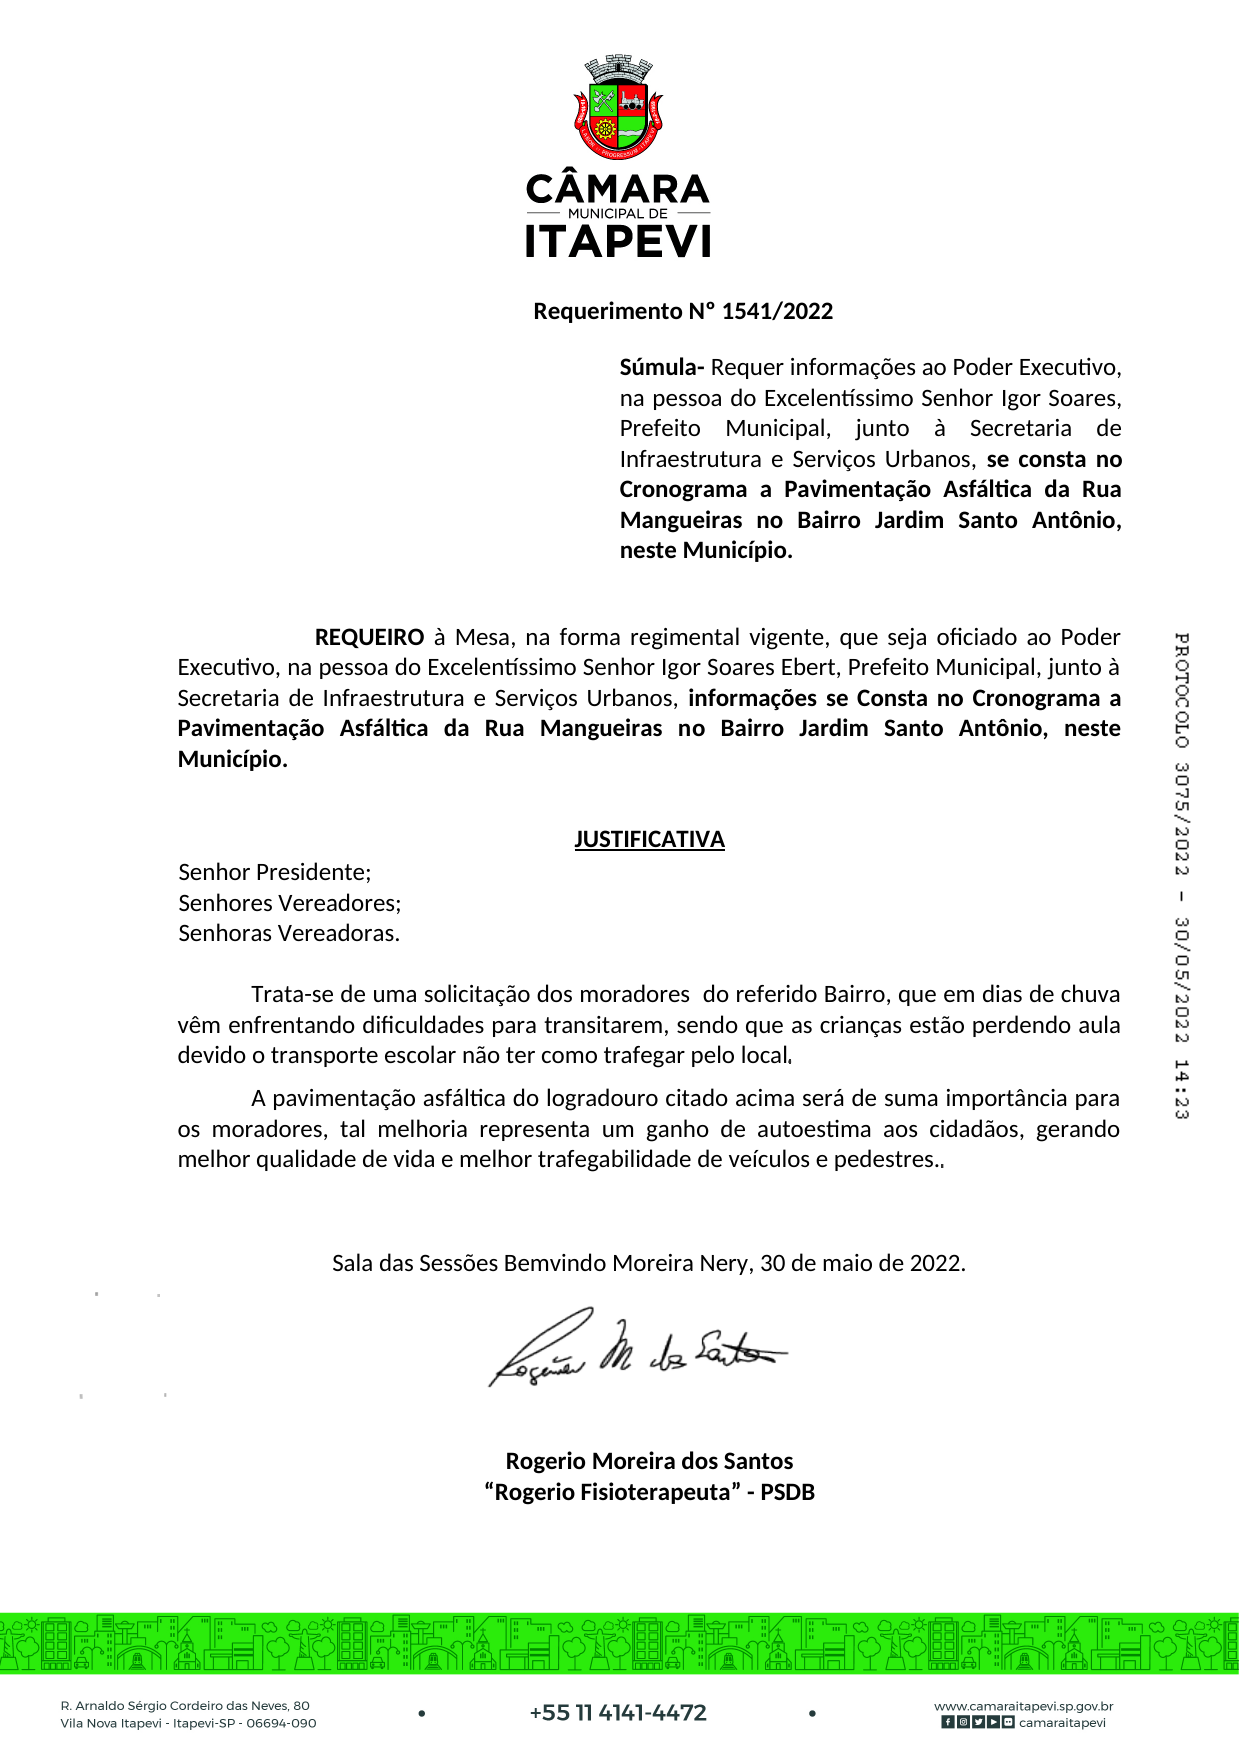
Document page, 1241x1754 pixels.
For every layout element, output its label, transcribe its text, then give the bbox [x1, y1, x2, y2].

text Rogerio Moreira dos Santos [177, 1445, 1122, 1476]
text REQUEIRO à Mesa, na forma regimental vigente, que seja oficiado ao Poder Executivo, na pessoa do Excelentíssimo Senhor Igor Soares Ebert, Prefeito Municipal, junto à Secretaria de Infraestrutura e Serviços Urbanos, informações se Consta no Cronograma a Pavimentação Asfáltica da Rua Mangueiras no Bairro Jardim Santo Antônio, neste Município. [177, 621, 1122, 773]
text Súmula- Requer informações ao Poder Executivo, na pessoa do Excelentíssimo Senhor Igor Soares, Prefeito Municipal, junto à Secretaria de Infraestrutura e Serviços Urbanos, se consta no Cronograma a Pavimentação Asfáltica da Rua Mangueiras no Bairro Jardim Santo Antônio, neste Município. [619, 351, 1123, 565]
text A pavimentação asfáltica do logradouro citado acima será de suma importância para os moradores, tal melhoria representa um ganho de autoestima aos cidadãos, gerando melhor qualidade de vida e melhor trafegabilidade de veículos e pedestres. [177, 1082, 1122, 1174]
text Senhor Presidente; [178, 856, 1113, 887]
text “Rogerio Fisioterapeuta” - PSDB [177, 1476, 1122, 1506]
picture [0, 0, 1239, 1754]
text Requerimento Nº 1541/2022 [177, 295, 1123, 326]
text Sala das Sessões Bemvindo Moreira Nery, 30 de maio de 2022. [177, 1247, 1122, 1278]
subtitle JUSTIFICATIVA [177, 823, 1122, 854]
text Trata-se de uma solicitação dos moradores do referido Bairro, que em dias de chuva vêm enfrentando dificuldades para transitarem, sendo que as crianças estão perdendo aula devido o transporte escolar não ter como trafegar pelo local [177, 978, 1122, 1070]
text Senhores Vereadores; [178, 887, 1113, 917]
text Senhoras Vereadoras. [178, 917, 1113, 948]
